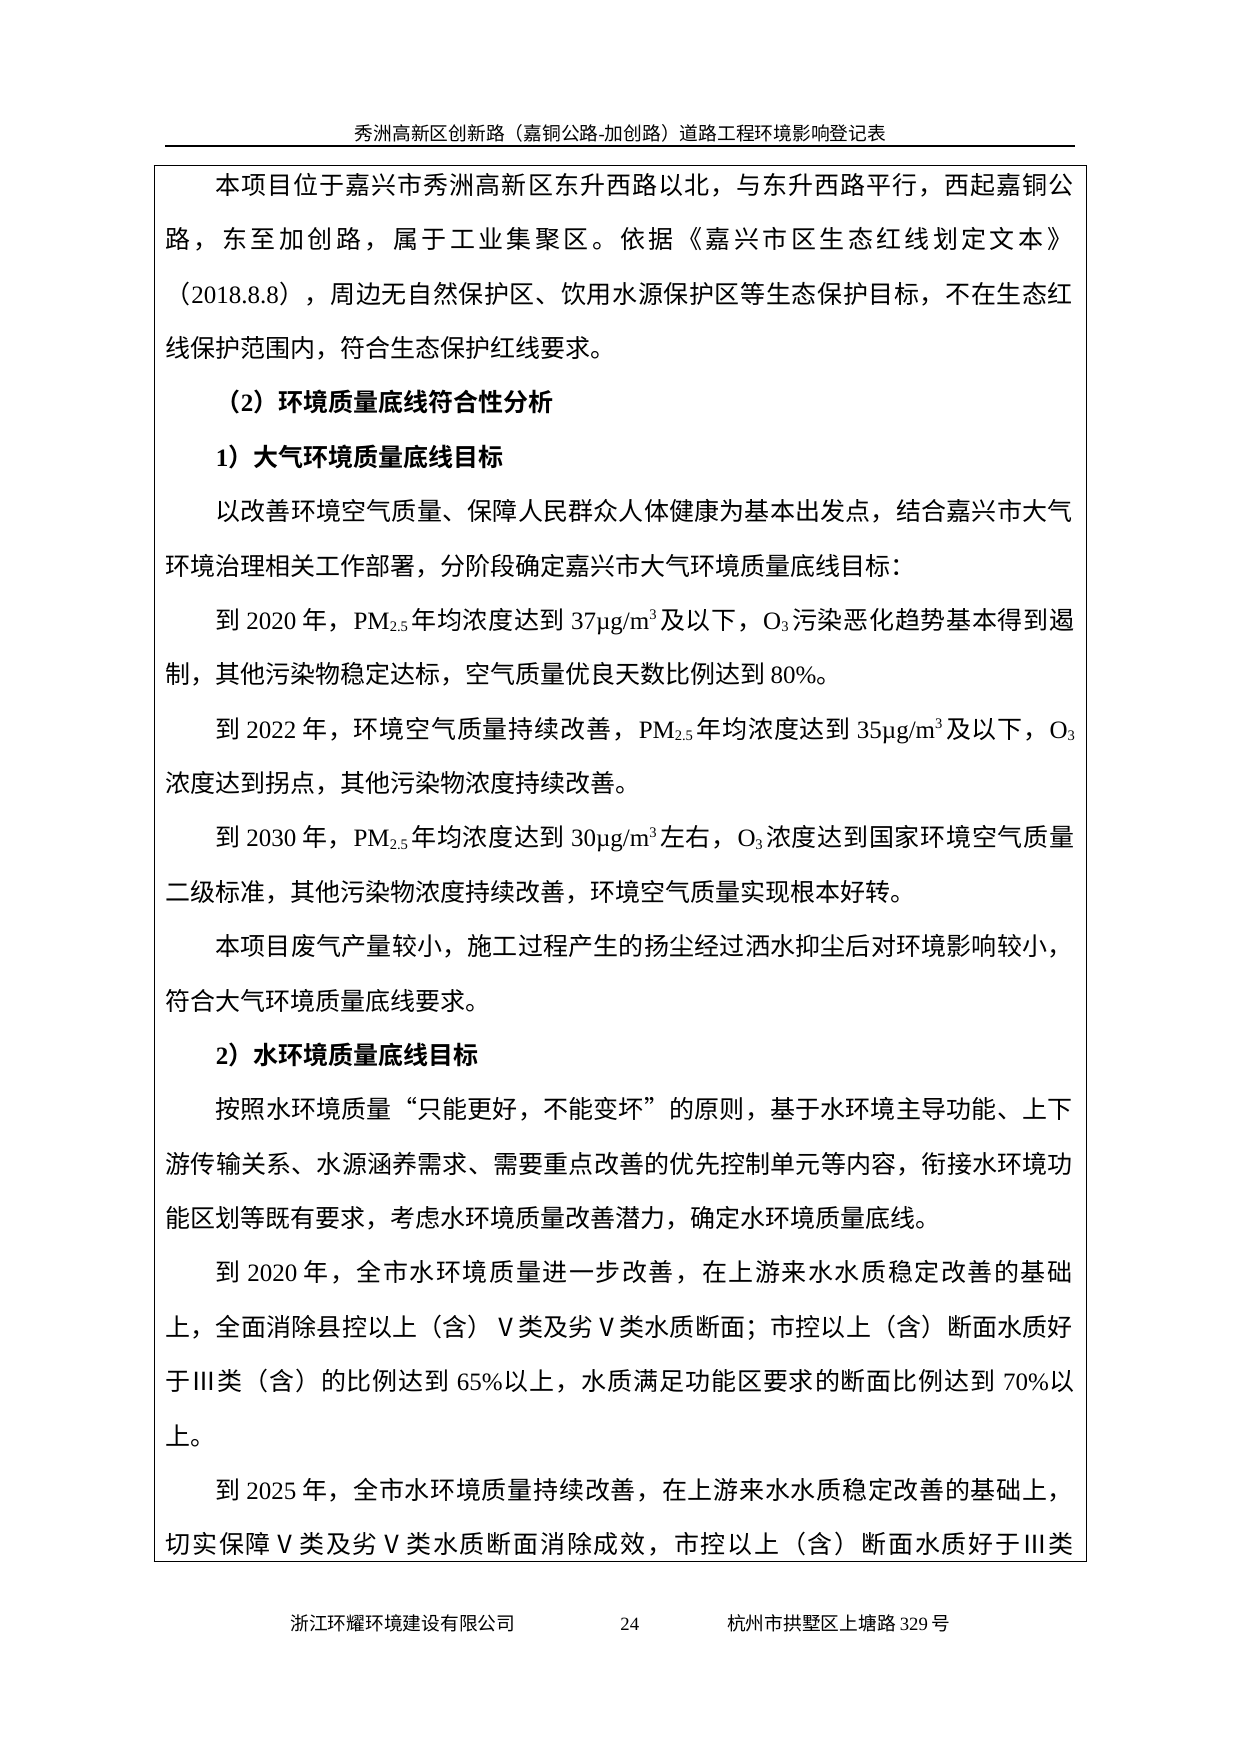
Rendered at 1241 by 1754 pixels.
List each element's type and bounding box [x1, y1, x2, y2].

table_cell [155, 166, 1086, 1561]
